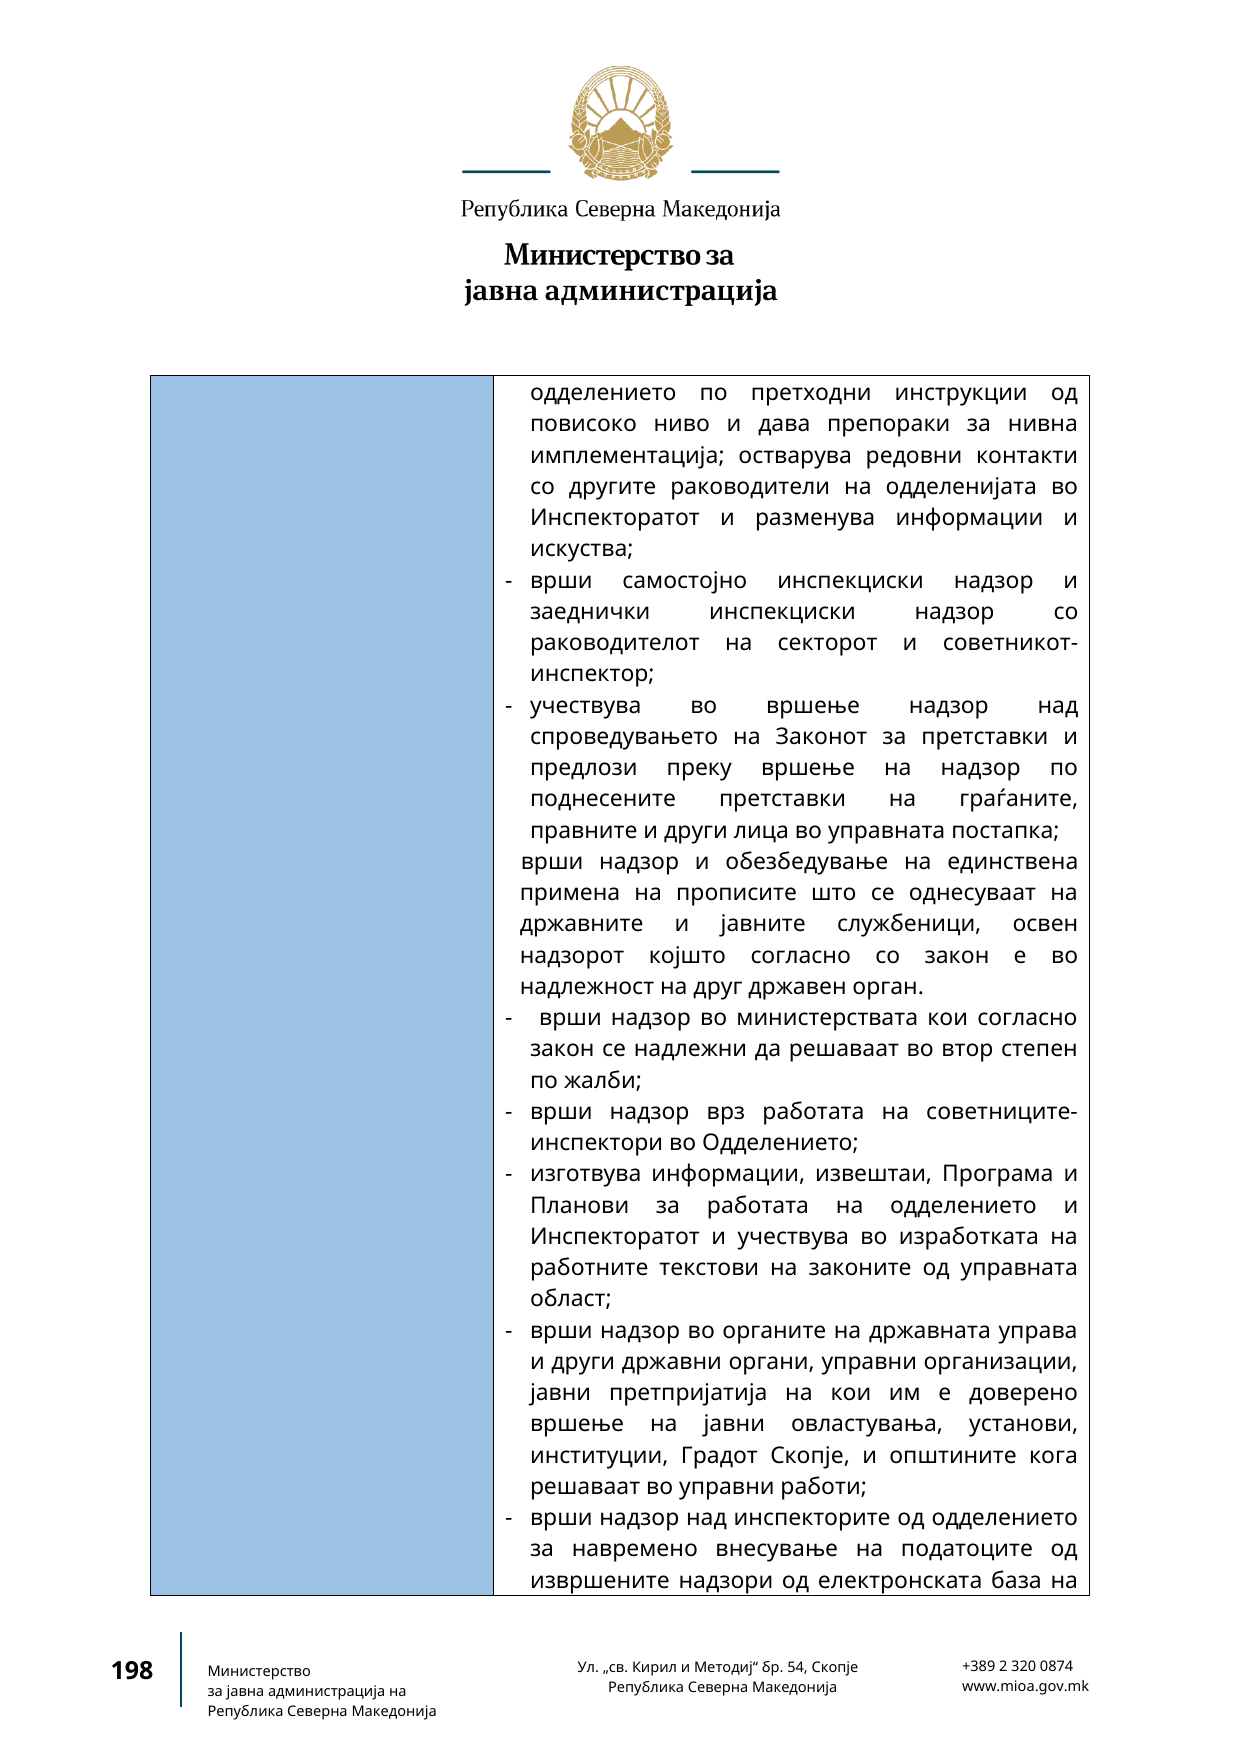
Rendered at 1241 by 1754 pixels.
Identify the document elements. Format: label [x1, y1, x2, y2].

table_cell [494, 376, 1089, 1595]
picture [460, 66, 781, 308]
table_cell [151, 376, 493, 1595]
